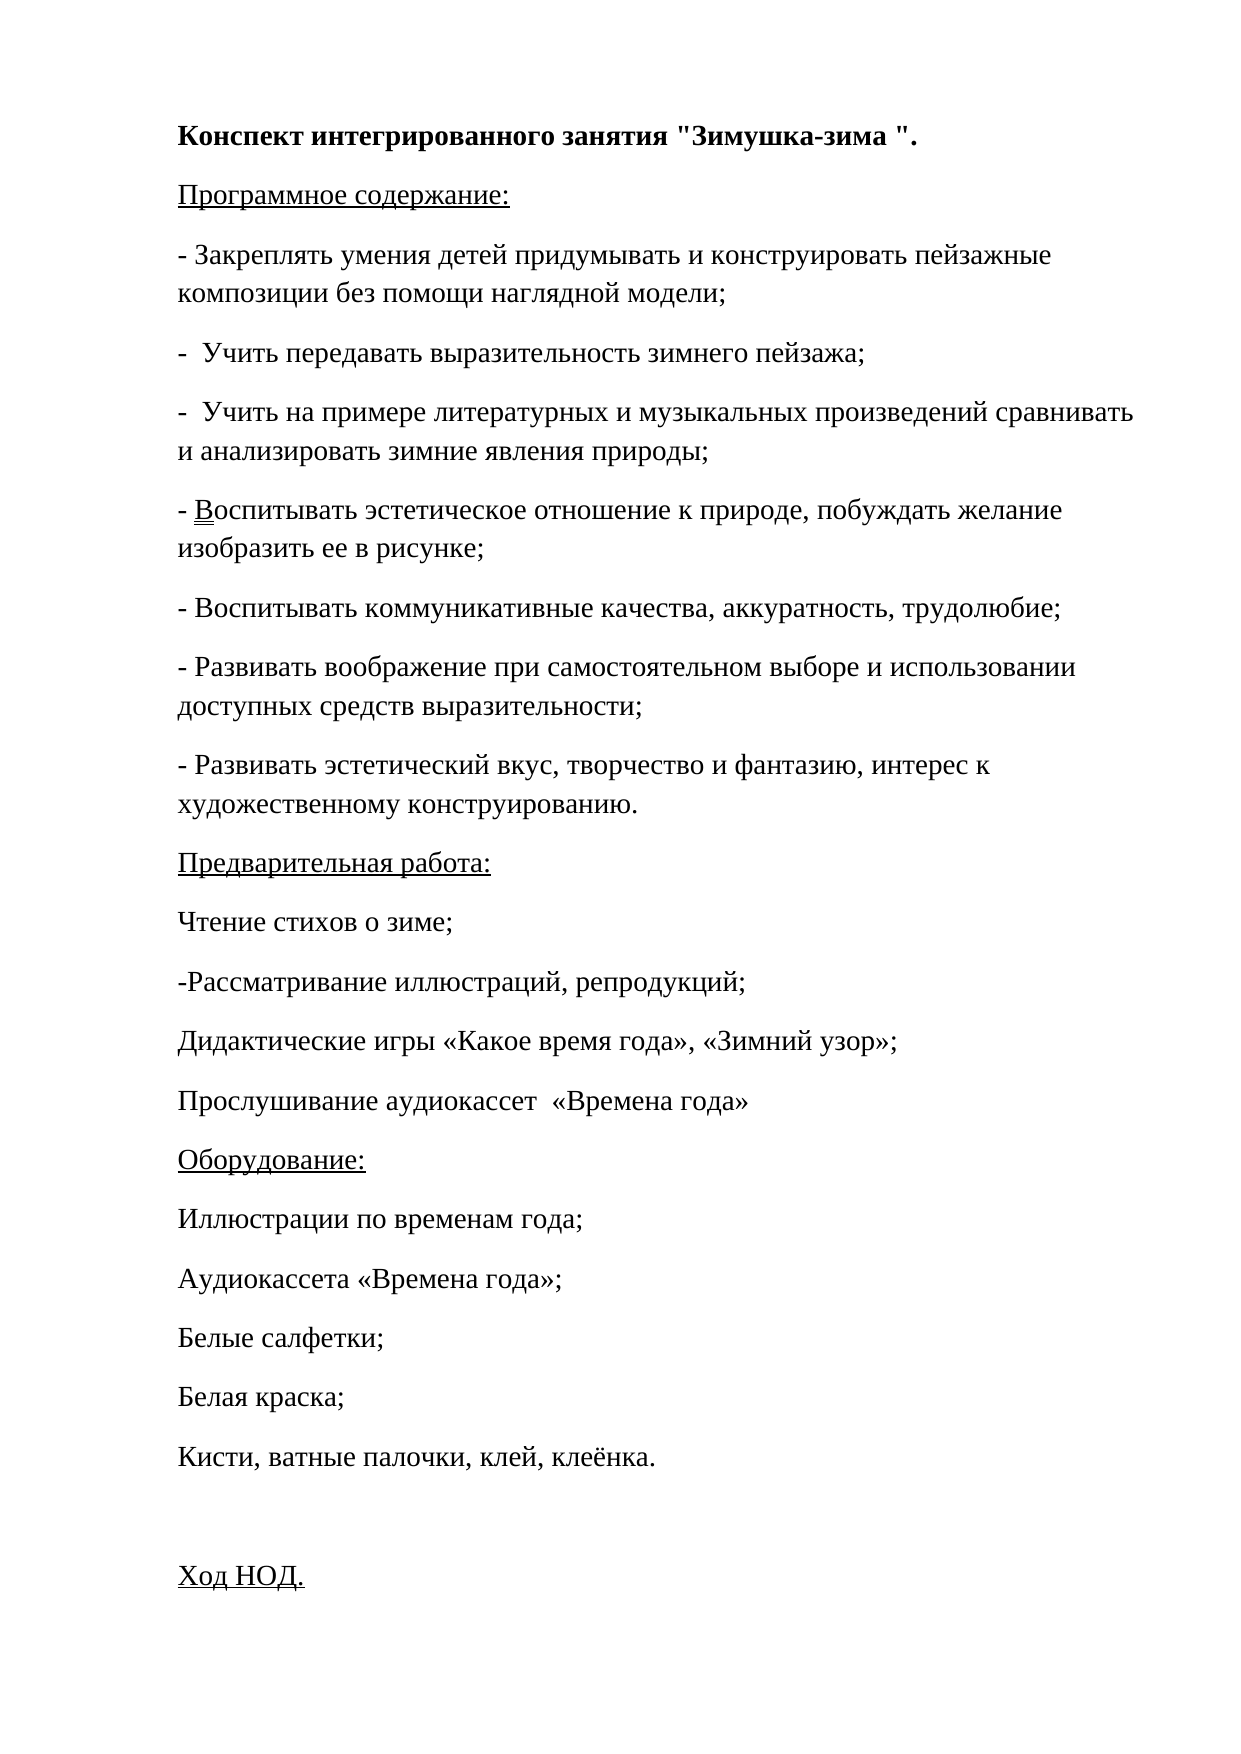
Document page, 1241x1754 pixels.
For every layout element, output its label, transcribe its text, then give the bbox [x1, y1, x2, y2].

text - Воспитывать эстетическое отношение к природе, побуждать желание изобразить ее в рисунке; [177, 492, 1152, 564]
text Программное содержание: [177, 177, 1152, 211]
text - Закреплять умения детей придумывать и конструировать пейзажные композиции без помощи наглядной модели; [177, 237, 1152, 309]
text - Учить передавать выразительность зимнего пейзажа; [177, 335, 1152, 368]
text Белая краска; [177, 1379, 1152, 1413]
text Конспект интегрированного занятия "Зимушка-зима ". [177, 118, 1152, 152]
text Белые салфетки; [177, 1320, 1152, 1354]
text Оборудование: [177, 1142, 1152, 1176]
text Ход НОД. [177, 1558, 1152, 1591]
text Иллюстрации по временам года; [177, 1201, 1152, 1235]
text Аудиокассета «Времена года»; [177, 1261, 1152, 1294]
text Чтение стихов о зиме; [177, 904, 1152, 938]
text Прослушивание аудиокассет «Времена года» [177, 1083, 1152, 1116]
text - Воспитывать коммуникативные качества, аккуратность, трудолюбие; [177, 590, 1152, 623]
text - Развивать воображение при самостоятельном выборе и использовании доступных средств выразительности; [177, 649, 1152, 721]
text Кисти, ватные палочки, клей, клеёнка. [177, 1439, 1152, 1472]
text - Развивать эстетический вкус, творчество и фантазию, интерес к художественному конструированию. [177, 747, 1152, 819]
text Предварительная работа: [177, 845, 1152, 879]
text Дидактические игры «Какое время года», «Зимний узор»; [177, 1023, 1152, 1057]
text - Учить на примере литературных и музыкальных произведений сравнивать и анализировать зимние явления природы; [177, 394, 1152, 466]
text -Рассматривание иллюстраций, репродукций; [177, 964, 1152, 997]
